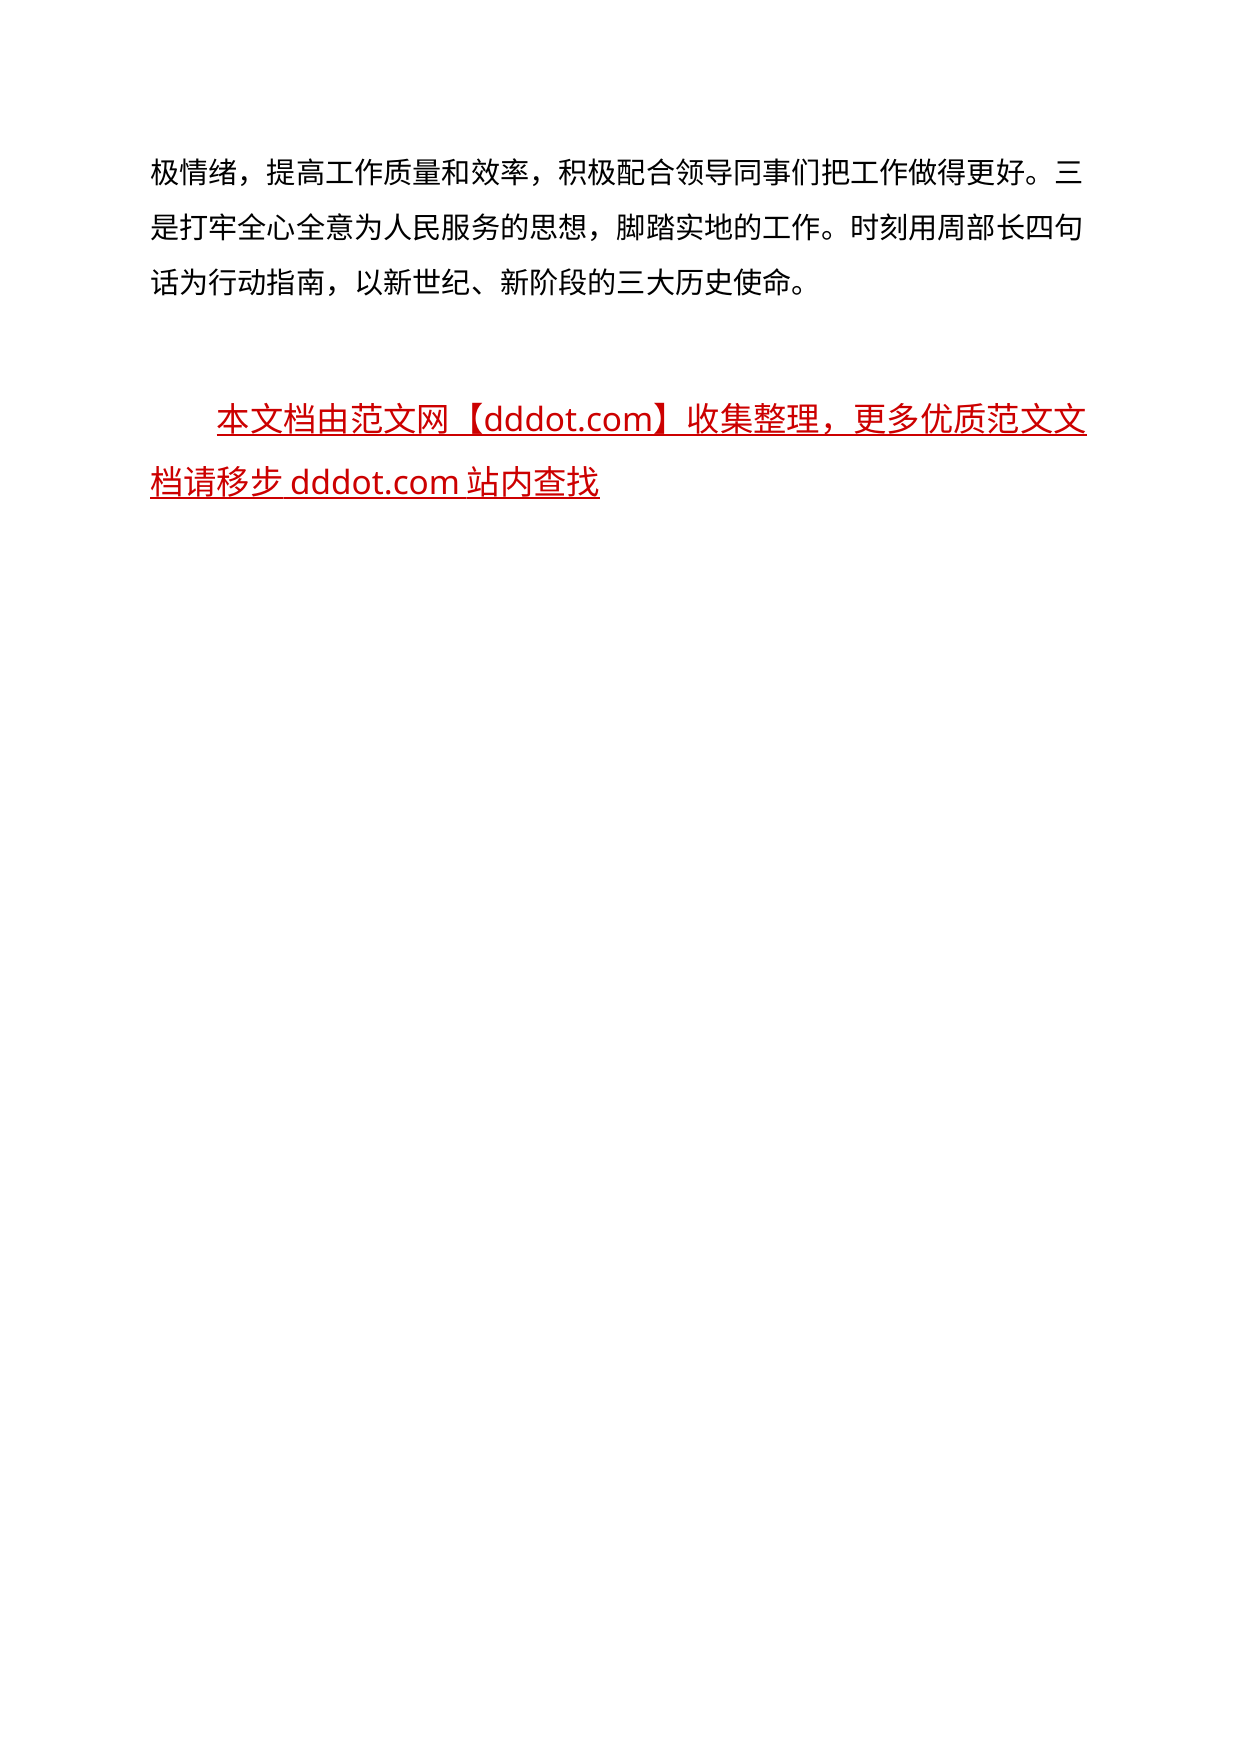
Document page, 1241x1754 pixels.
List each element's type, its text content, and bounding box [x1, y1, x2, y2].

text 本文档由范文网【dddot.com】收集整理，更多优质范文文档请移步dddot.com站内查找 [150, 393, 1090, 504]
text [150, 150, 1090, 302]
